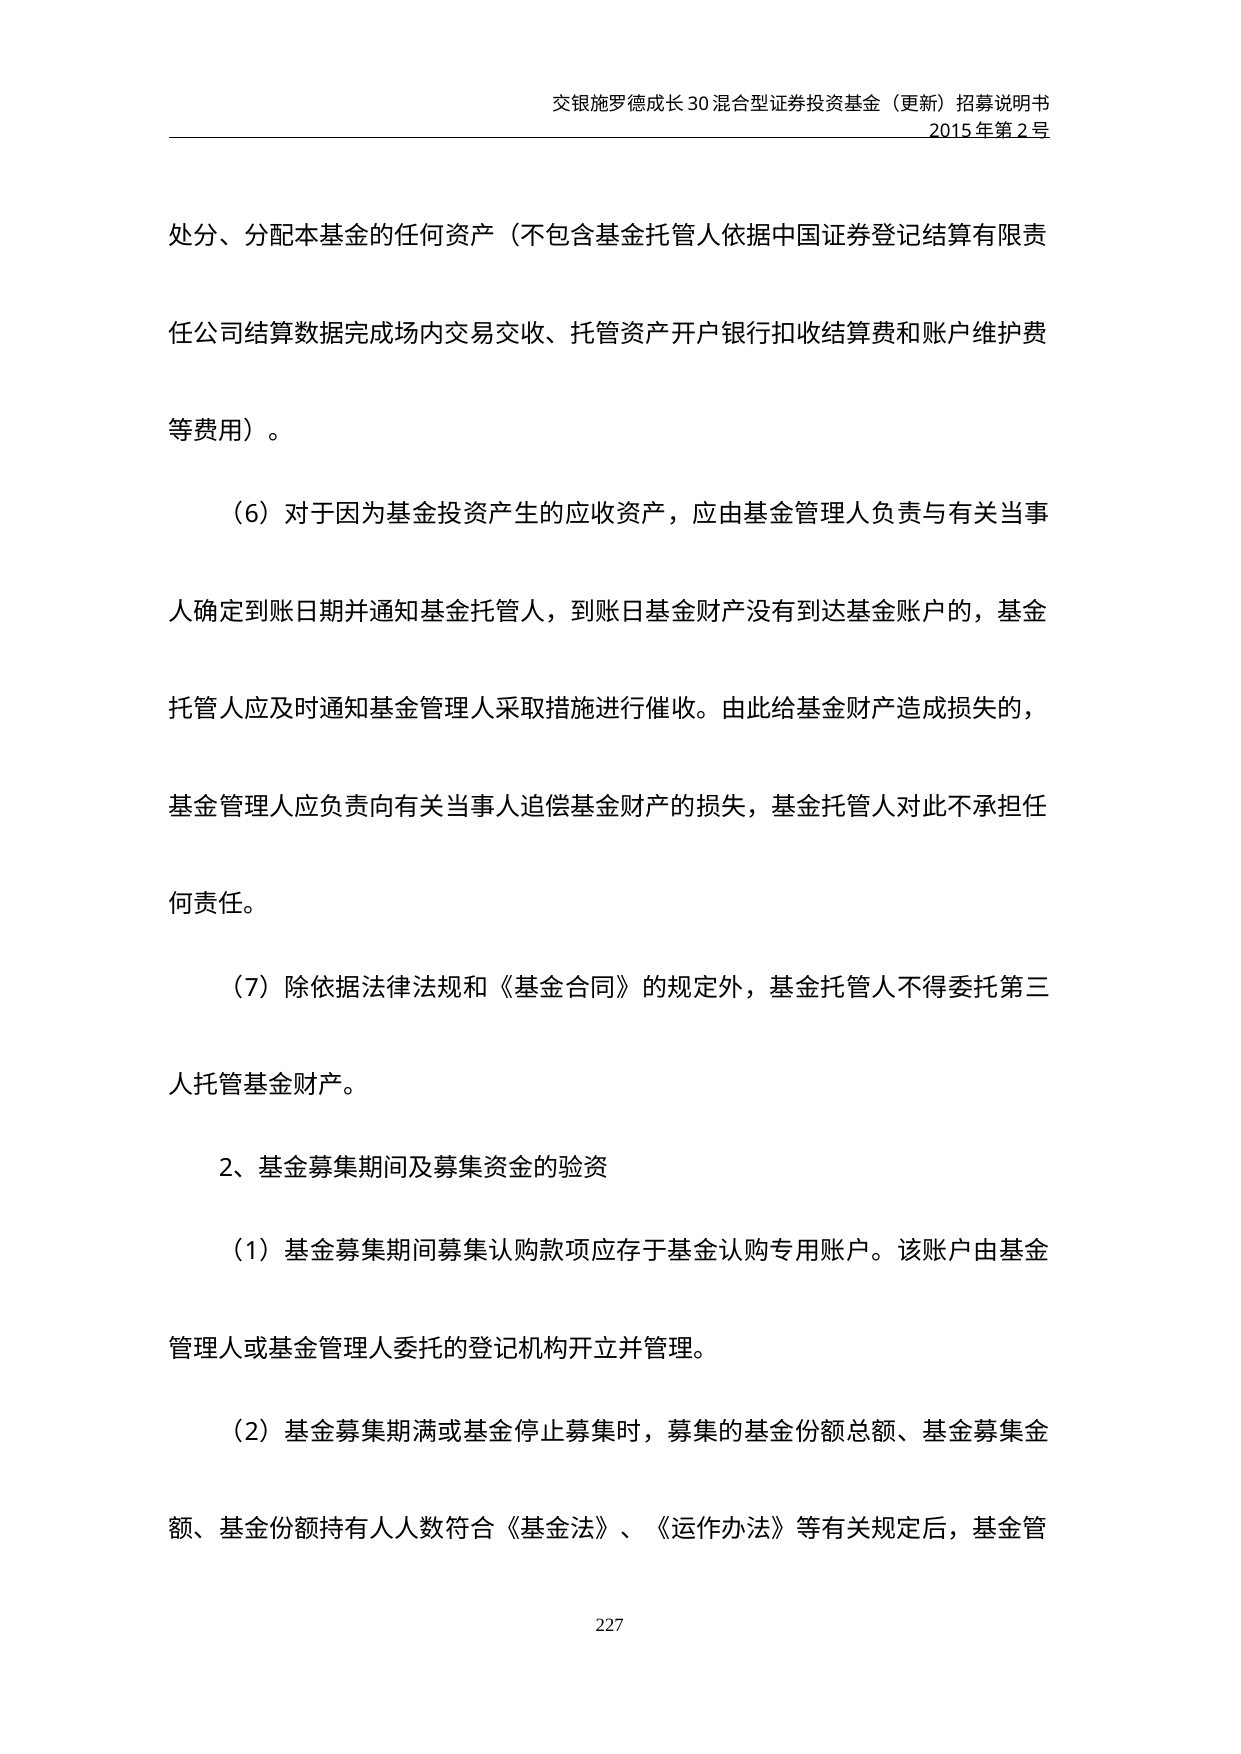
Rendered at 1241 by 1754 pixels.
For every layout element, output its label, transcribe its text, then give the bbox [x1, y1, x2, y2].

text （7）除依据法律法规和《基金合同》的规定外，基金托管人不得委托第三人托管基金财产。 [169, 953, 1050, 1115]
text （6）对于因为基金投资产生的应收资产，应由基金管理人负责与有关当事人确定到账日期并通知基金托管人，到账日基金财产没有到达基金账户的，基金托管人应及时通知基金管理人采取措施进行催收。由此给基金财产造成损失的，基金管理人应负责向有关当事人追偿基金财产的损失，基金托管人对此不承担任何责任。 [169, 479, 1050, 934]
text （1）基金募集期间募集认购款项应存于基金认购专用账户。该账户由基金管理人或基金管理人委托的登记机构开立并管理。 [169, 1216, 1050, 1379]
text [169, 1397, 1050, 1559]
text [169, 201, 1050, 461]
text 2、基金募集期间及募集资金的验资 [169, 1133, 1050, 1198]
